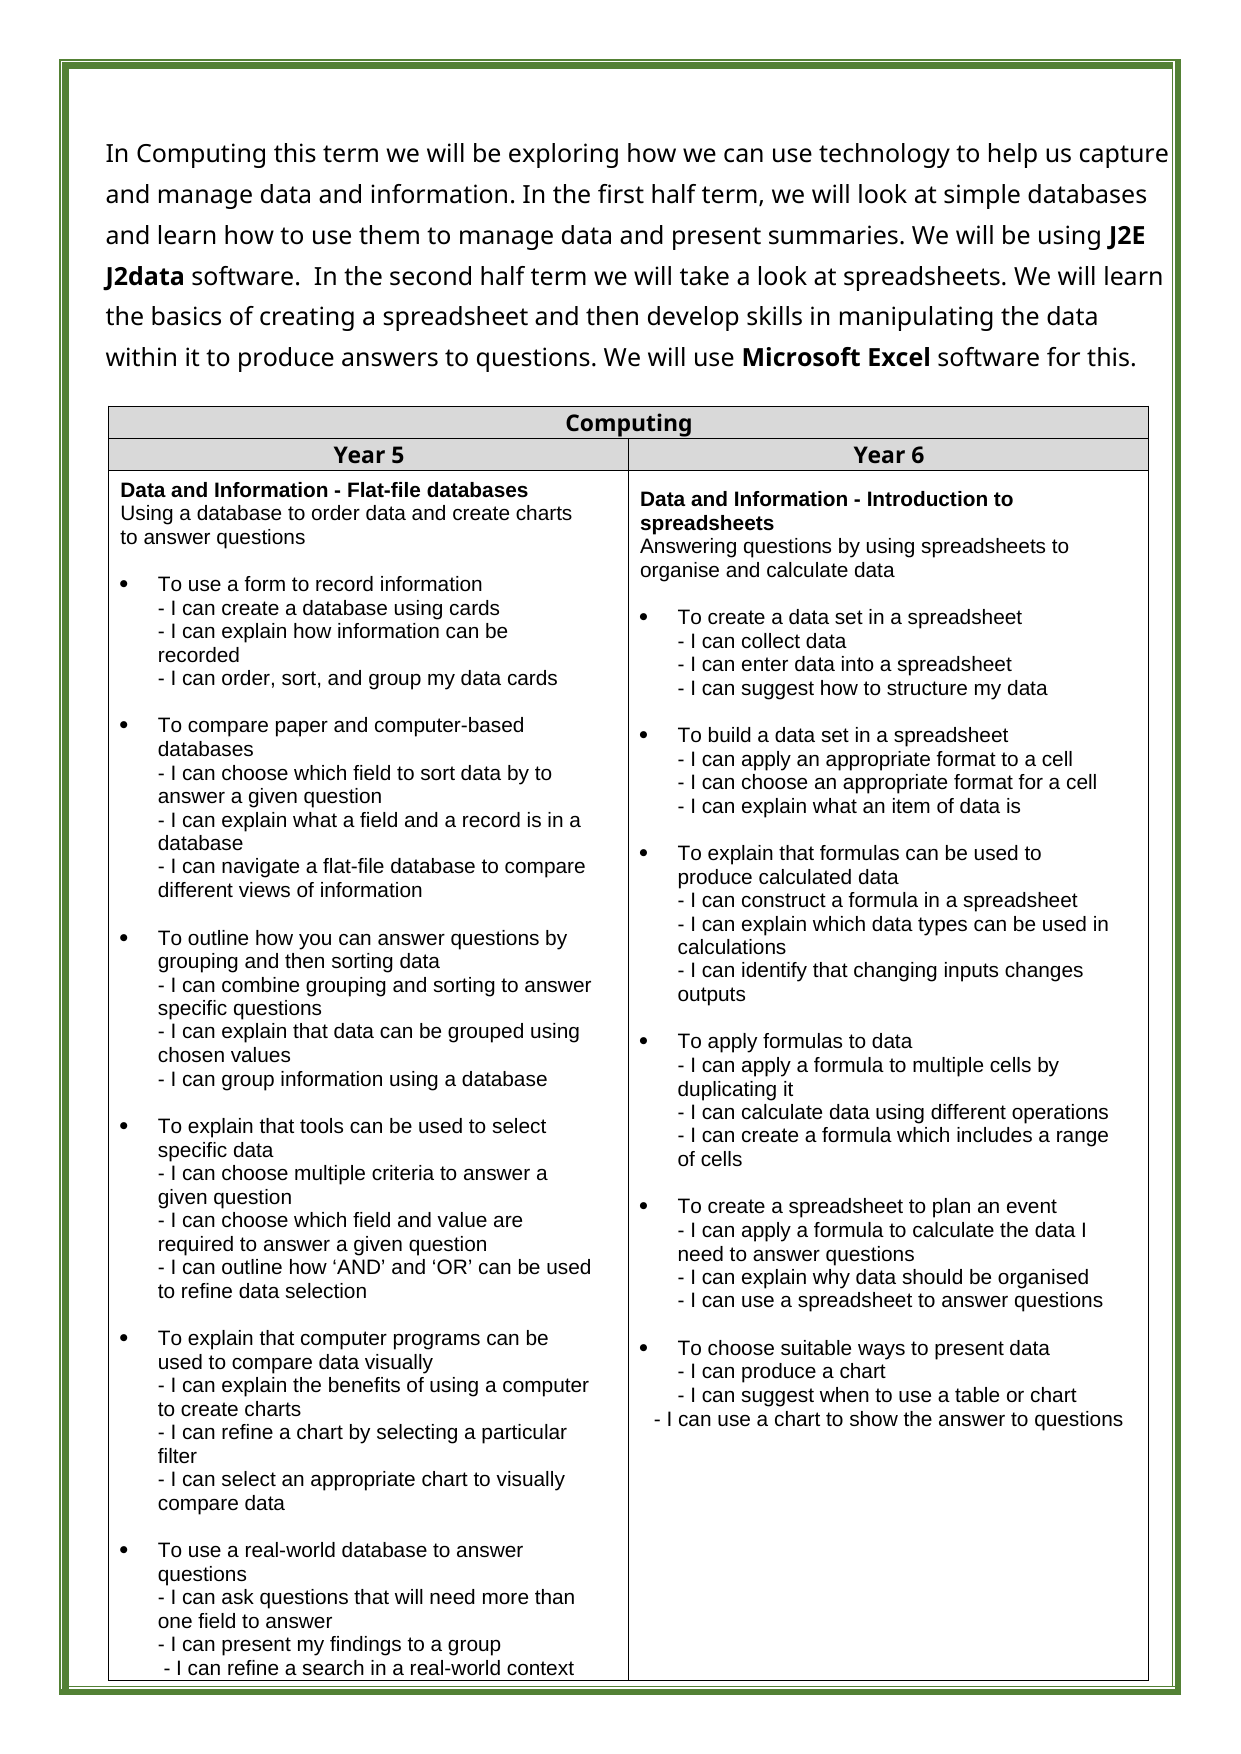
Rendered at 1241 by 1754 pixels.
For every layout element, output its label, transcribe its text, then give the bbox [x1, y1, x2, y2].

list In Computing this term we will be exploring how we can use technology to help us capture and manage data and information. In the first half term, we will look at simple databases and learn how to use them to manage data and present summaries. We will be using J2E J2data software. In the second half term we will take a look at spreadsheets. We will learn the basics of creating a spreadsheet and then develop skills in manipulating the data within it to produce answers to questions. We will use Microsoft Excel software for this. [105, 136, 1172, 374]
table_header Computing [109, 407, 1148, 438]
table_cell Data and Information - Flat-file databases Using a database to order data and create charts to answer questions To use a form to record information - I can create a database using cards - I can explain how information can be recorded - I can order, sort, and group my data cards To compare paper and computer-based databases - I can choose which field to sort data by to answer a given question - I can explain what a field and a record is in a database - I can navigate a flat-file database to compare different views of information To outline how you can answer questions by grouping and then sorting data - I can combine grouping and sorting to answer specific questions - I can explain that data can be grouped using chosen values - I can group information using a database To explain that tools can be used to select specific data - I can choose multiple criteria to answer a given question - I can choose which field and value are required to answer a given question - I can outline how ‘AND’ and ‘OR’ can be used to refine data selection To explain that computer programs can be used to compare data visually - I can explain the benefits of using a computer to create charts - I can refine a chart by selecting a particular filter - I can select an appropriate chart to visually compare data To use a real-world database to answer questions - I can ask questions that will need more than one field to answer - I can present my findings to a group - I can refine a search in a real-world context [109, 471, 628, 1680]
table_cell Year 6 [629, 439, 1148, 470]
table_cell Data and Information - Introduction to spreadsheets Answering questions by using spreadsheets to organise and calculate data To create a data set in a spreadsheet - I can collect data - I can enter data into a spreadsheet - I can suggest how to structure my data To build a data set in a spreadsheet - I can apply an appropriate format to a cell - I can choose an appropriate format for a cell - I can explain what an item of data is To explain that formulas can be used to produce calculated data - I can construct a formula in a spreadsheet - I can explain which data types can be used in calculations - I can identify that changing inputs changes outputs To apply formulas to data - I can apply a formula to multiple cells by duplicating it - I can calculate data using different operations - I can create a formula which includes a range of cells To create a spreadsheet to plan an event - I can apply a formula to calculate the data I need to answer questions - I can explain why data should be organised - I can use a spreadsheet to answer questions To choose suitable ways to present data - I can produce a chart - I can suggest when to use a table or chart - I can use a chart to show the answer to questions [629, 471, 1148, 1680]
table_cell Year 5 [109, 439, 628, 470]
